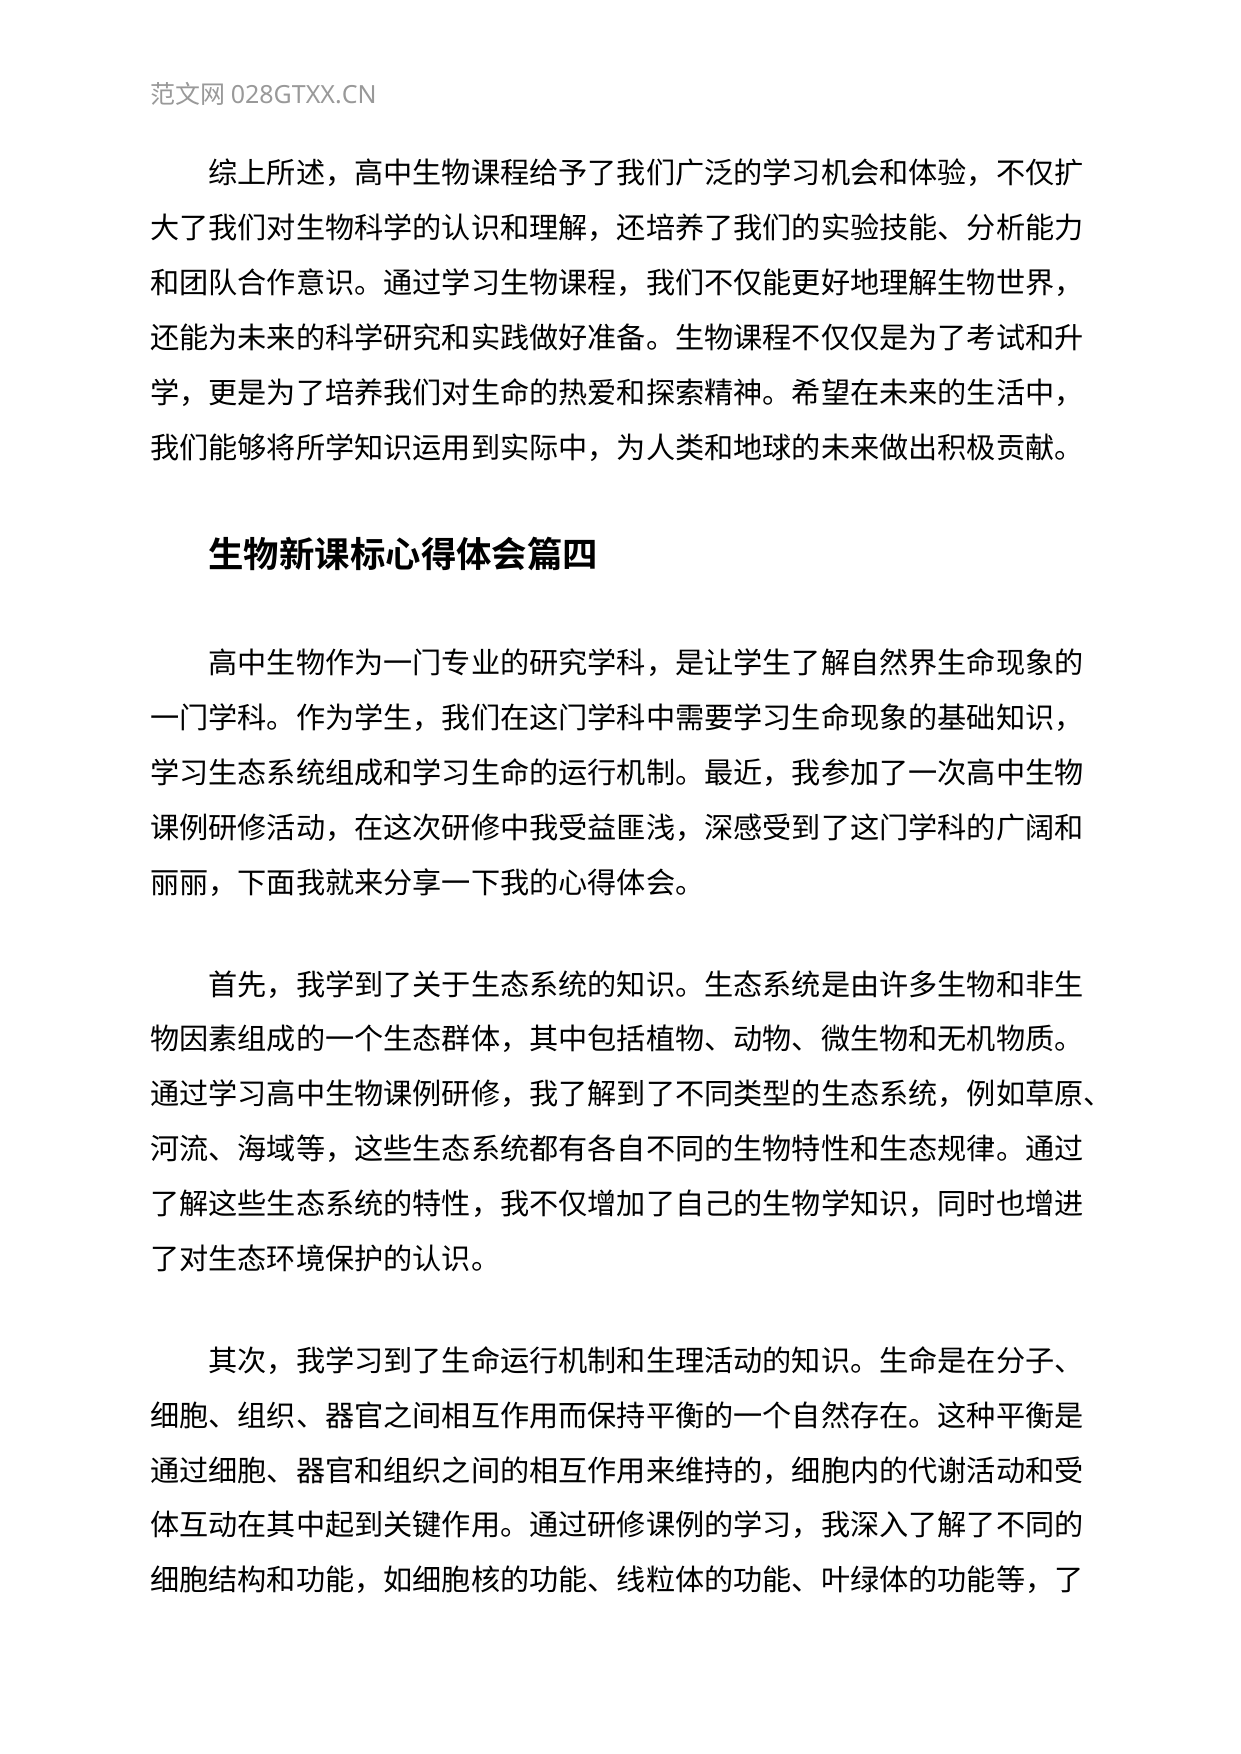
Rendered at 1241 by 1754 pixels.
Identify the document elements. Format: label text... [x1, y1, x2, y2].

text 高中生物作为一门专业的研究学科，是让学生了解自然界生命现象的一门学科。作为学生，我们在这门学科中需要学习生命现象的基础知识，学习生态系统组成和学习生命的运行机制。最近，我参加了一次高中生物课例研修活动，在这次研修中我受益匪浅，深感受到了这门学科的广阔和丽丽，下面我就来分享一下我的心得体会。 [150, 640, 1090, 902]
text 首先，我学到了关于生态系统的知识。生态系统是由许多生物和非生物因素组成的一个生态群体，其中包括植物、动物、微生物和无机物质。通过学习高中生物课例研修，我了解到了不同类型的生态系统，例如草原、河流、海域等，这些生态系统都有各自不同的生物特性和生态规律。通过了解这些生态系统的特性，我不仅增加了自己的生物学知识，同时也增进了对生态环境保护的认识。 [150, 961, 1090, 1278]
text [150, 1337, 1090, 1599]
text 生物新课标心得体会篇四 [150, 526, 1090, 577]
text 综上所述，高中生物课程给予了我们广泛的学习机会和体验，不仅扩大了我们对生物科学的认识和理解，还培养了我们的实验技能、分析能力和团队合作意识。通过学习生物课程，我们不仅能更好地理解生物世界，还能为未来的科学研究和实践做好准备。生物课程不仅仅是为了考试和升学，更是为了培养我们对生命的热爱和探索精神。希望在未来的生活中，我们能够将所学知识运用到实际中，为人类和地球的未来做出积极贡献。 [150, 150, 1090, 467]
